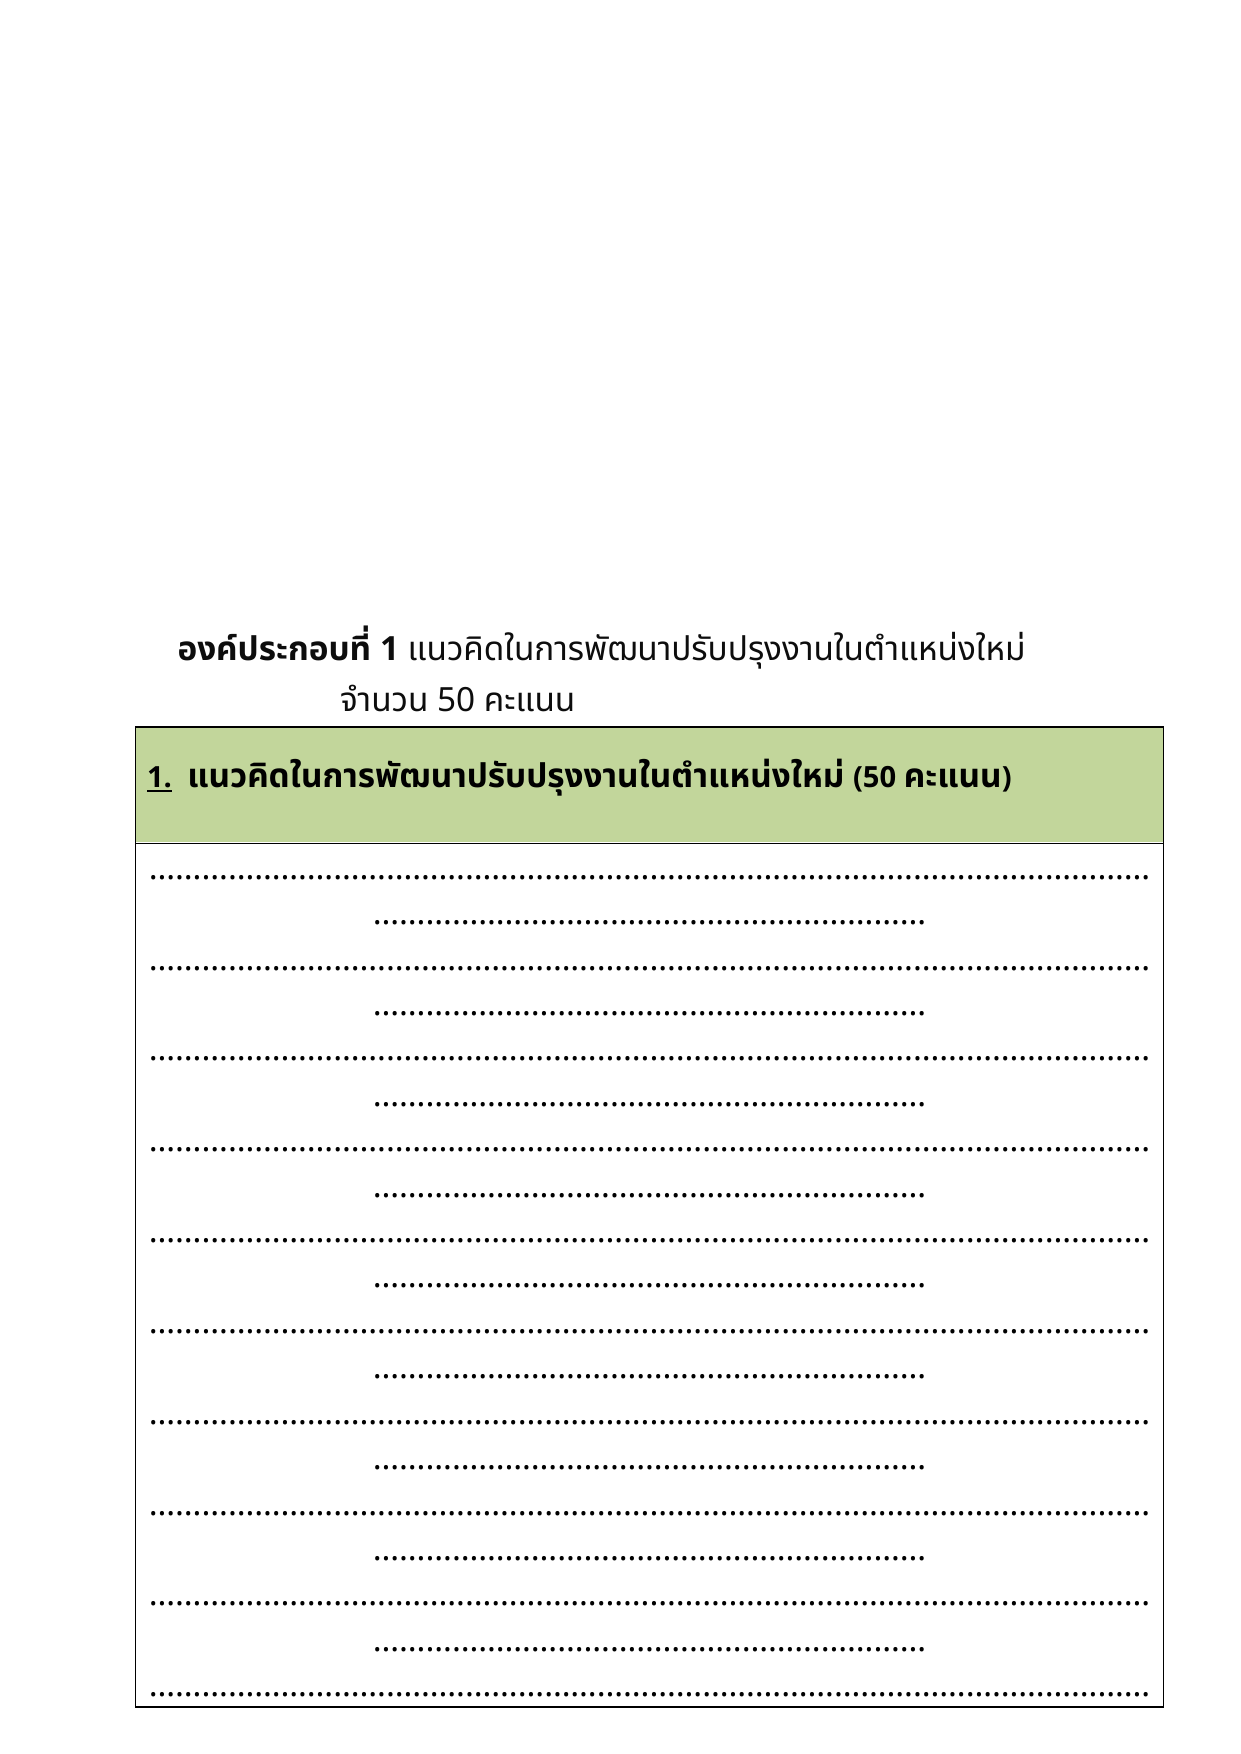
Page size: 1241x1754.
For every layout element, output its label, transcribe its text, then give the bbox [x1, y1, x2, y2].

table_header 1. แนวคิดในการพัฒนาปรับปรุงงานในตำแหน่งใหม่ (50 คะแนน) [136, 728, 1163, 842]
text องค์ประกอบที่ 1 แนวคิดในการพัฒนาปรับปรุงงานในตำแหน่งใหม่ จำนวน 50 คะแนน [177, 625, 1122, 726]
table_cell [136, 844, 1163, 1706]
